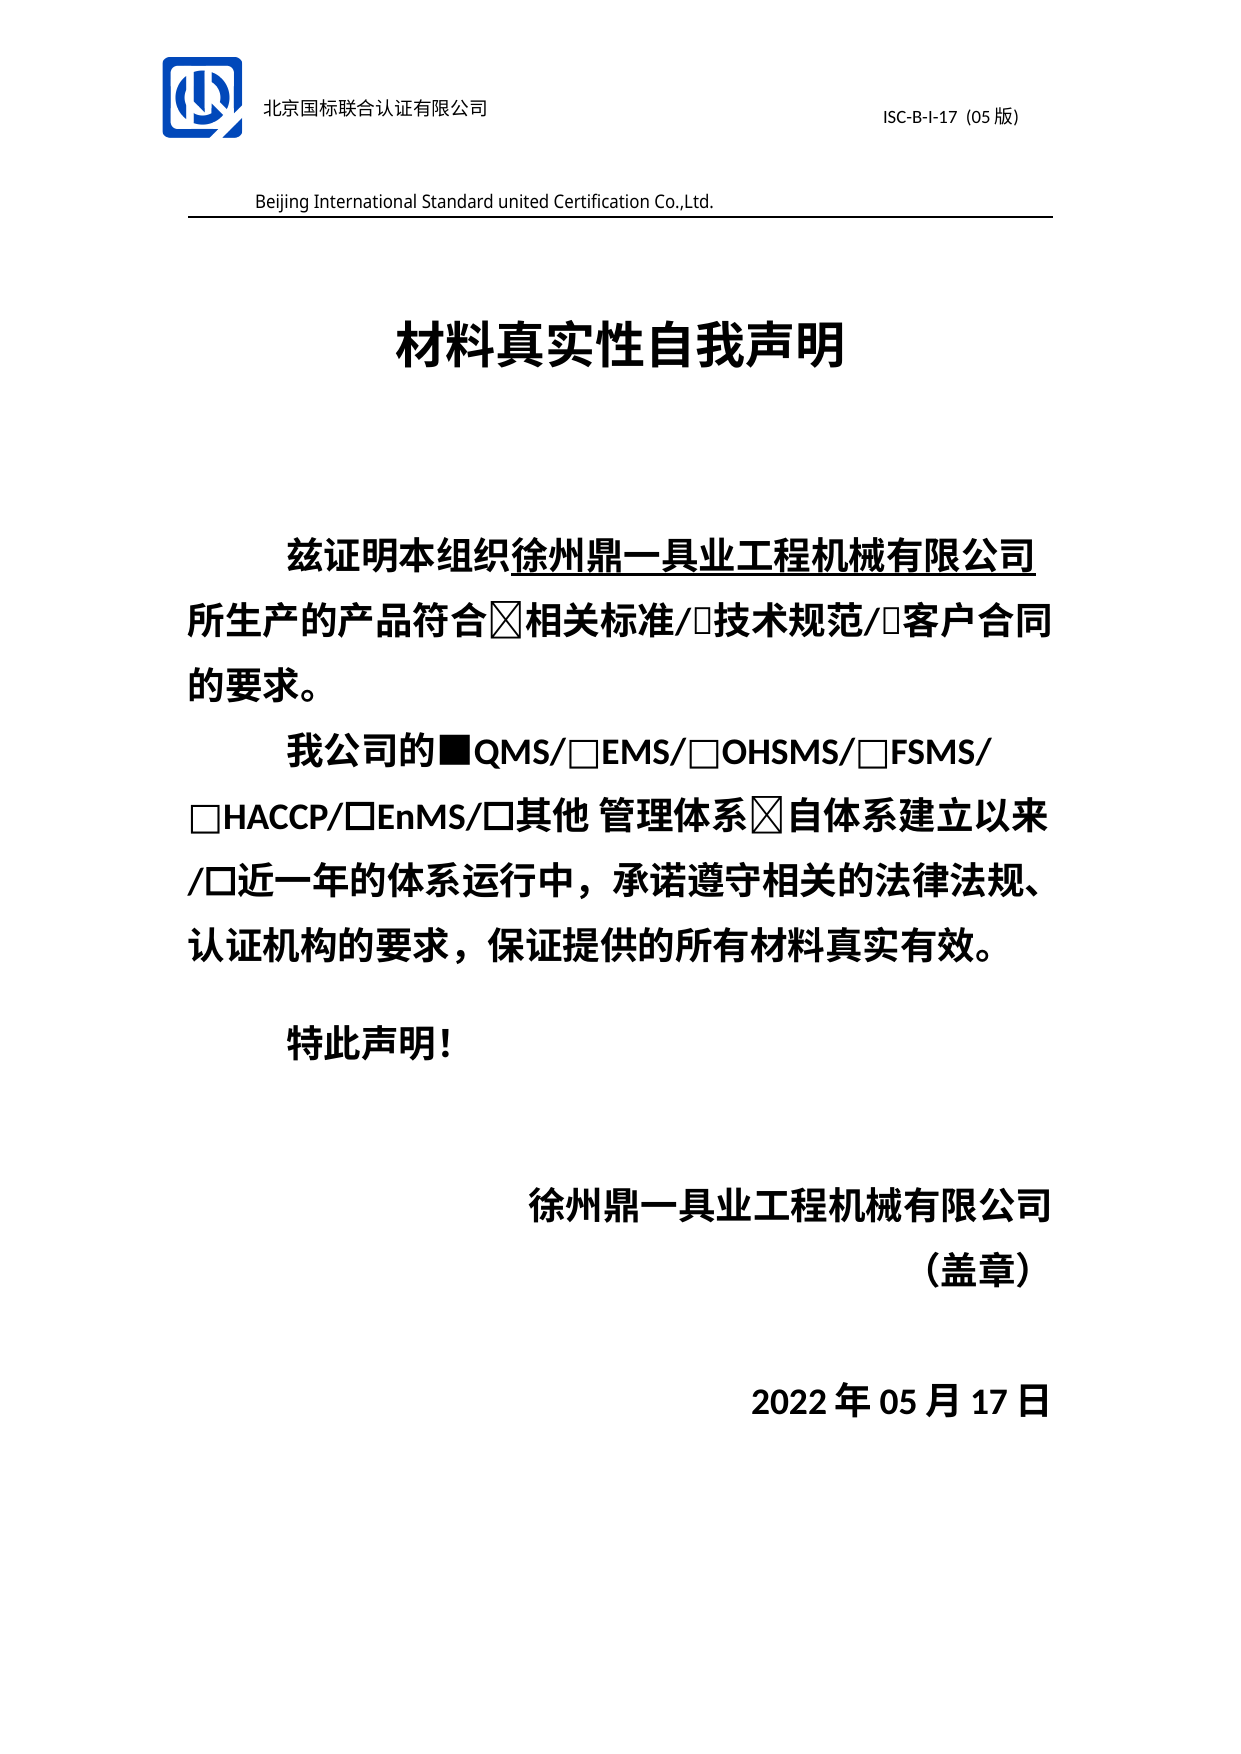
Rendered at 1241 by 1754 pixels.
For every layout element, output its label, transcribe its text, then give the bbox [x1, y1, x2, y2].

text 特此声明！ [187, 1008, 1053, 1073]
text 我公司的■QMS/□EMS/□OHSMS/□FSMS/ □HACCP/EnMS/其他 管理体系自体系建立以来/近一年的体系运行中，承诺遵守相关的法律法规、认证机构的要求，保证提供的所有材料真实有效。 [187, 716, 1053, 976]
text 2022年05月17日 [187, 1366, 1053, 1431]
text 材料真实性自我声明 [187, 293, 1053, 391]
text 兹证明本组织徐州鼎一具业工程机械有限公司所生产的产品符合相关标准/技术规范/客户合同的要求。 [187, 521, 1053, 716]
text 徐州鼎一具业工程机械有限公司 [187, 1171, 1053, 1236]
text （盖章） [187, 1236, 1053, 1301]
picture [162, 57, 243, 138]
